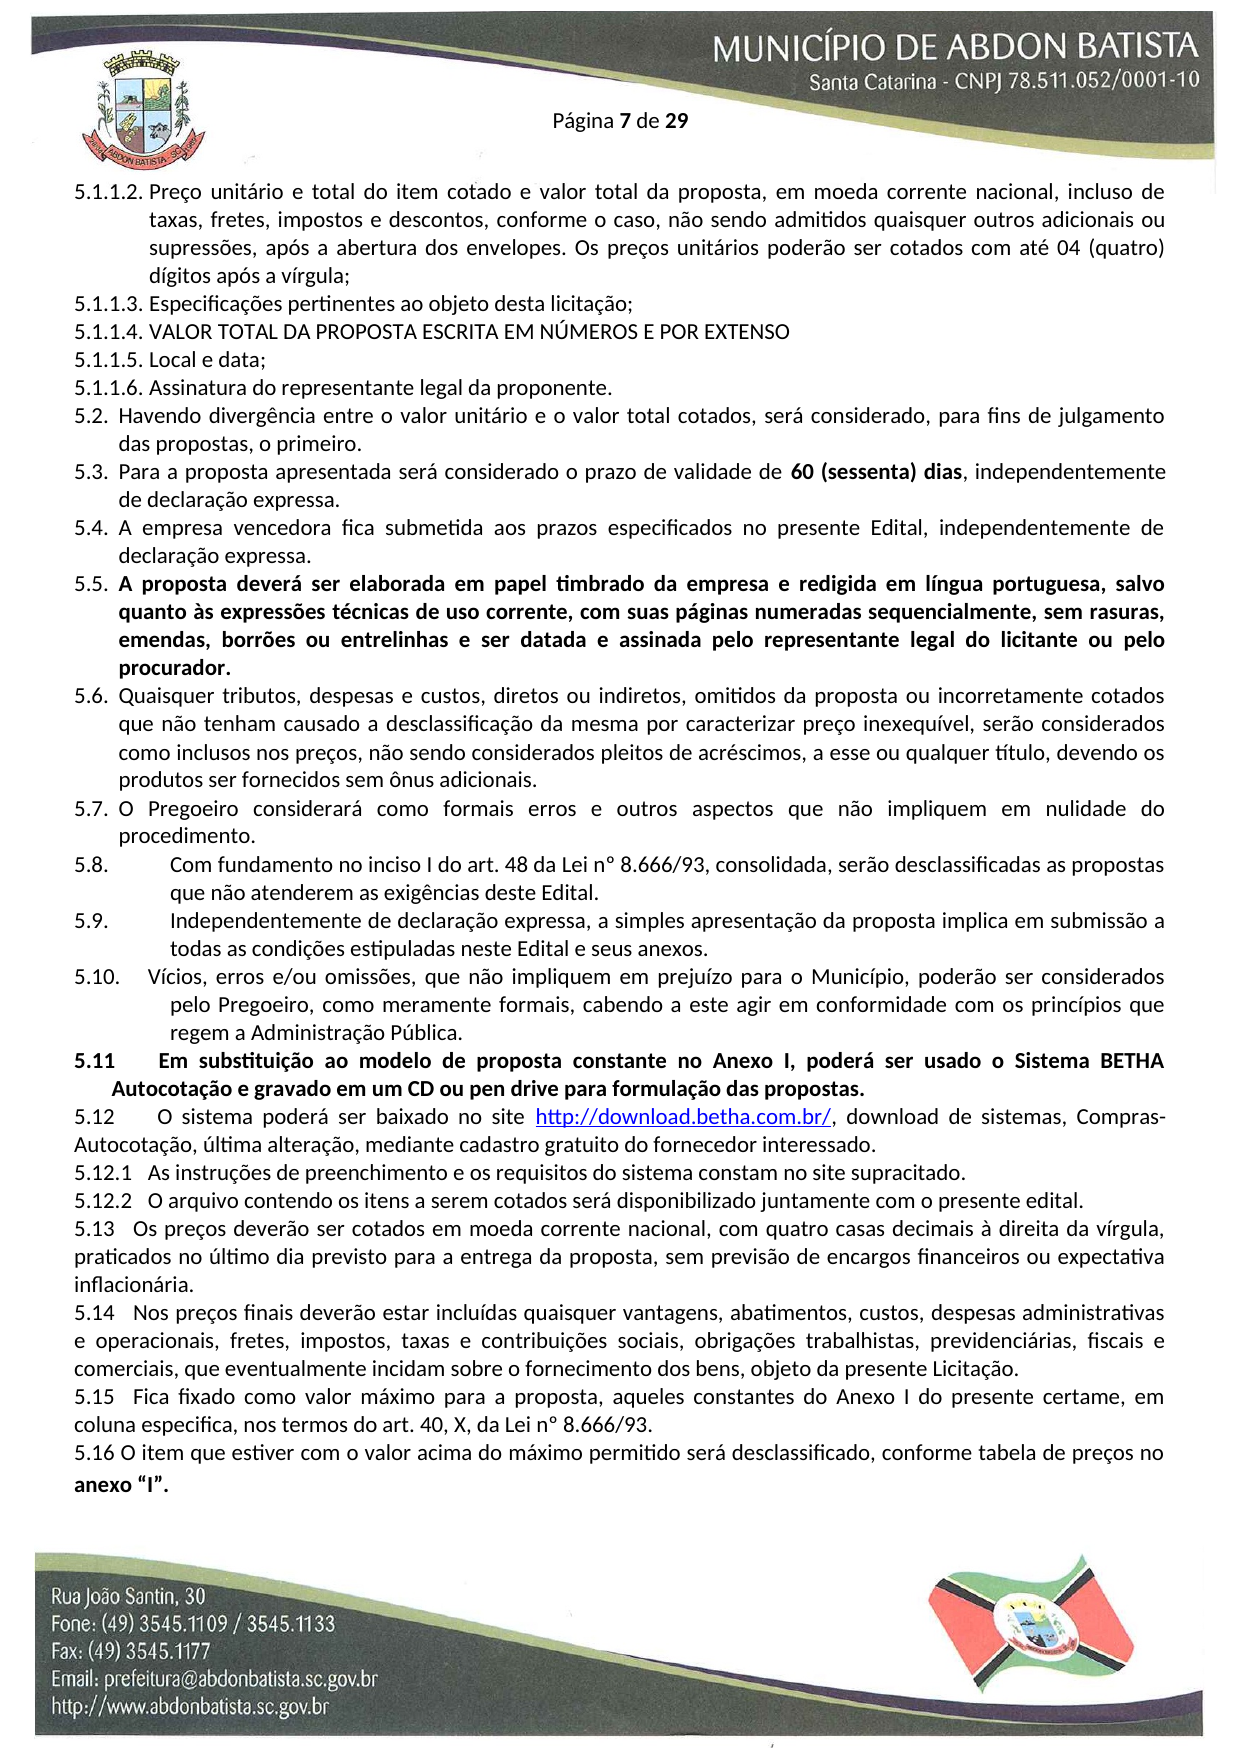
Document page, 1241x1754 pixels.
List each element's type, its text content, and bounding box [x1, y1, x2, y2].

list O arquivo contendo os itens a serem cotados será disponibilizado juntamente com o presente edital. [74, 1186, 1167, 1214]
text 5.16 O item que estiver com o valor acima do máximo permitido será desclassificado, conforme tabela de preços no anexo “I”. [74, 1438, 1167, 1498]
list O Pregoeiro considerará como formais erros e outros aspectos que não impliquem em nulidade do procedimento. [74, 794, 1167, 850]
list Com fundamento no inciso I do art. 48 da Lei nº 8.666/93, consolidada, serão desclassificadas as propostas que não atenderem as exigências deste Edital. [74, 850, 1167, 906]
list Os preços deverão ser cotados em moeda corrente nacional, com quatro casas decimais à direita da vírgula, praticados no último dia previsto para a entrega da proposta, sem previsão de encargos financeiros ou expectativa inflacionária. [74, 1214, 1167, 1298]
list Nos preços finais deverão estar incluídas quaisquer vantagens, abatimentos, custos, despesas administrativas e operacionais, fretes, impostos, taxas e contribuições sociais, obrigações trabalhistas, previdenciárias, fiscais e comerciais, que eventualmente incidam sobre o fornecimento dos bens, objeto da presente Licitação. [74, 1298, 1167, 1382]
list A empresa vencedora fica submetida aos prazos especificados no presente Edital, independentemente de declaração expressa. [74, 513, 1167, 569]
list Especificações pertinentes ao objeto desta licitação; [74, 289, 1167, 317]
list Local e data; [74, 345, 1167, 373]
list A proposta deverá ser elaborada em papel timbrado da empresa e redigida em língua portuguesa, salvo quanto às expressões técnicas de uso corrente, com suas páginas numeradas sequencialmente, sem rasuras, emendas, borrões ou entrelinhas e ser datada e assinada pelo representante legal do licitante ou pelo procurador. [74, 569, 1167, 682]
list Fica fixado como valor máximo para a proposta, aqueles constantes do Anexo I do presente certame, em coluna especifica, nos termos do art. 40, X, da Lei nº 8.666/93. [74, 1382, 1167, 1438]
list Assinatura do representante legal da proponente. [74, 373, 1167, 401]
list Para a proposta apresentada será considerado o prazo de validade de 60 (sessenta) dias, independentemente de declaração expressa. [74, 457, 1167, 513]
list Independentemente de declaração expressa, a simples apresentação da proposta implica em submissão a todas as condições estipuladas neste Edital e seus anexos. [74, 906, 1167, 962]
list Em substituição ao modelo de proposta constante no Anexo I, poderá ser usado o Sistema BETHA Autocotação e gravado em um CD ou pen drive para formulação das propostas. [74, 1046, 1167, 1102]
picture [34, 1541, 1206, 1748]
list O sistema poderá ser baixado no site http://download.betha.com.br/, download de sistemas, Compras-Autocotação, última alteração, mediante cadastro gratuito do fornecedor interessado. [74, 1102, 1167, 1158]
list Quaisquer tributos, despesas e custos, diretos ou indiretos, omitidos da proposta ou incorretamente cotados que não tenham causado a desclassificação da mesma por caracterizar preço inexequível, serão considerados como inclusos nos preços, não sendo considerados pleitos de acréscimos, a esse ou qualquer título, devendo os produtos ser fornecidos sem ônus adicionais. [74, 682, 1167, 794]
list VALOR TOTAL DA PROPOSTA ESCRITA EM NÚMEROS E POR EXTENSO [74, 317, 1167, 345]
picture [29, 11, 1218, 194]
list Havendo divergência entre o valor unitário e o valor total cotados, será considerado, para fins de julgamento das propostas, o primeiro. [74, 401, 1167, 457]
list Vícios, erros e/ou omissões, que não impliquem em prejuízo para o Município, poderão ser considerados pelo Pregoeiro, como meramente formais, cabendo a este agir em conformidade com os princípios que regem a Administração Pública. [74, 962, 1167, 1046]
list As instruções de preenchimento e os requisitos do sistema constam no site supracitado. [74, 1158, 1167, 1186]
list Preço unitário e total do item cotado e valor total da proposta, em moeda corrente nacional, incluso de taxas, fretes, impostos e descontos, conforme o caso, não sendo admitidos quaisquer outros adicionais ou supressões, após a abertura dos envelopes. Os preços unitários poderão ser cotados com até 04 (quatro) dígitos após a vírgula; [74, 177, 1167, 289]
